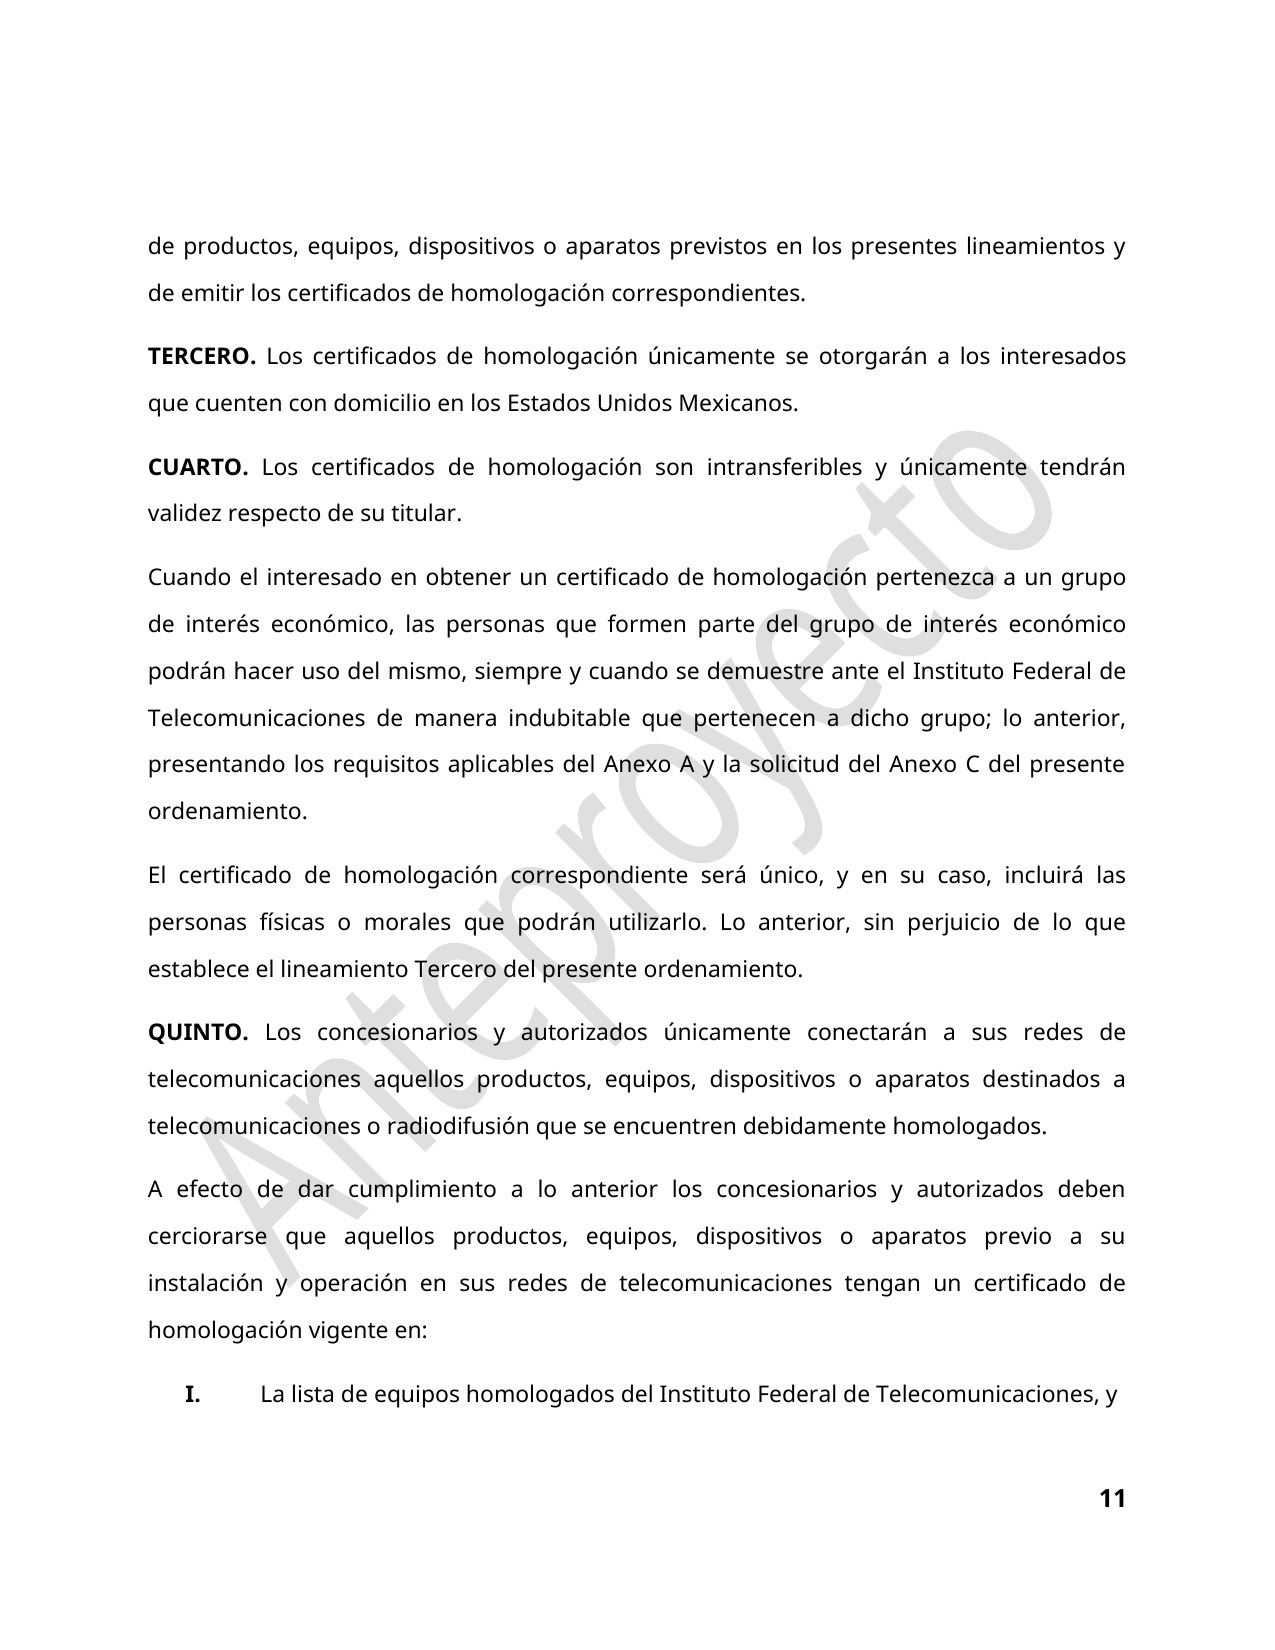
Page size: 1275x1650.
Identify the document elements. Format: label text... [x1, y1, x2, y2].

text QUINTO. Los concesionarios y autorizados únicamente conectarán a sus redes de telecomunicaciones aquellos productos, equipos, dispositivos o aparatos destinados a telecomunicaciones o radiodifusión que se encuentren debidamente homologados. [148, 1016, 1127, 1141]
text CUARTO. Los certificados de homologación son intransferibles y únicamente tendrán validez respecto de su titular. [148, 451, 1127, 529]
text TERCERO. Los certificados de homologación únicamente se otorgarán a los interesados que cuenten con domicilio en los Estados Unidos Mexicanos. [148, 340, 1127, 418]
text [148, 230, 1127, 308]
list La lista de equipos homologados del Instituto Federal de Telecomunicaciones, y [185, 1378, 1127, 1409]
text Cuando el interesado en obtener un certificado de homologación pertenezca a un grupo de interés económico, las personas que formen parte del grupo de interés económico podrán hacer uso del mismo, siempre y cuando se demuestre ante el Instituto Federal de Telecomunicaciones de manera indubitable que pertenecen a dicho grupo; lo anterior, presentando los requisitos aplicables del Anexo A y la solicitud del Anexo C del presente ordenamiento. [148, 561, 1127, 827]
text A efecto de dar cumplimiento a lo anterior los concesionarios y autorizados deben cerciorarse que aquellos productos, equipos, dispositivos o aparatos previo a su instalación y operación en sus redes de telecomunicaciones tengan un certificado de homologación vigente en: [148, 1173, 1127, 1345]
text El certificado de homologación correspondiente será único, y en su caso, incluirá las personas físicas o morales que podrán utilizarlo. Lo anterior, sin perjuicio de lo que establece el lineamiento Tercero del presente ordenamiento. [148, 859, 1127, 984]
